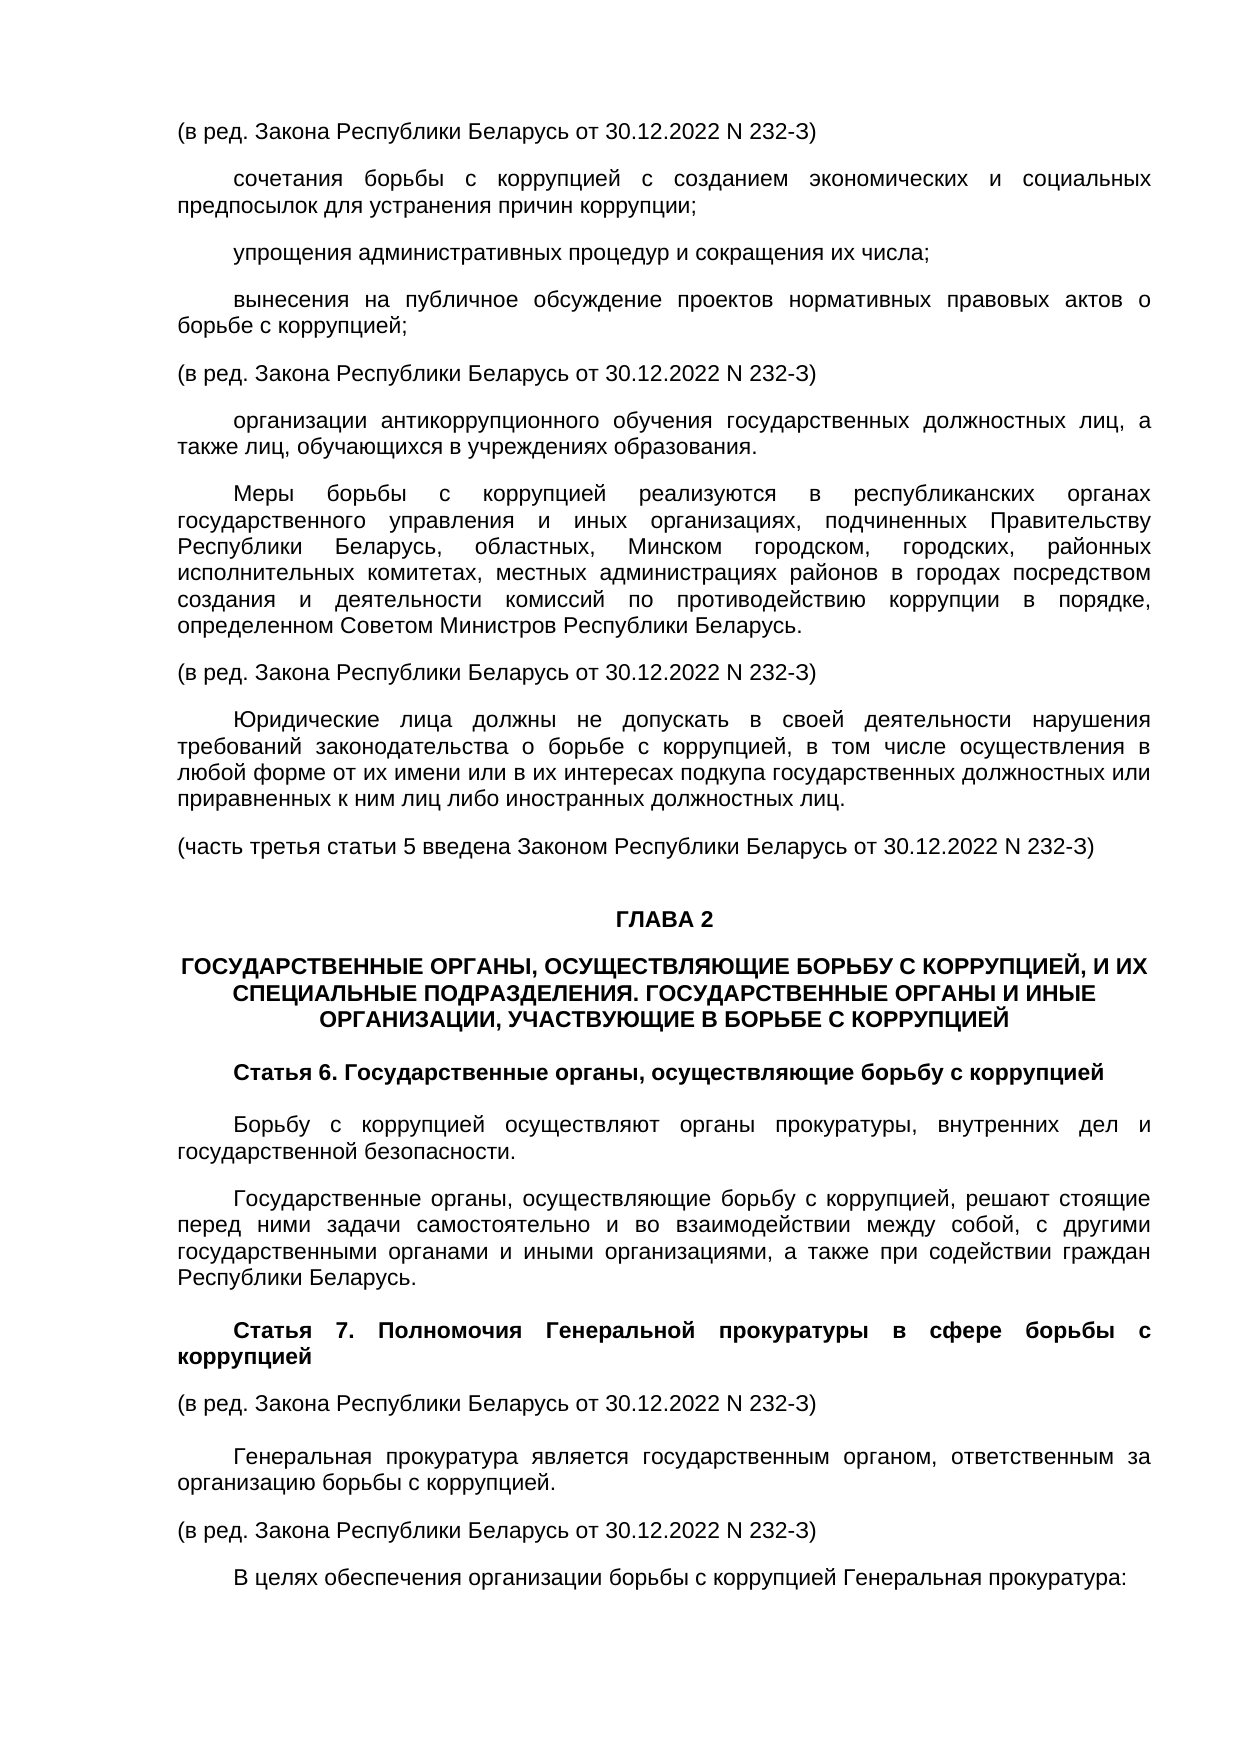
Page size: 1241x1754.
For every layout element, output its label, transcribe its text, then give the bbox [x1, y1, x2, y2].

text (в ред. Закона Республики Беларусь от 30.12.2022 N 232-З) [177, 118, 1152, 144]
text Меры борьбы с коррупцией реализуются в республиканских органах государственного управления и иных организациях, подчиненных Правительству Республики Беларусь, областных, Минском городском, городских, районных исполнительных комитетах, местных администрациях районов в городах посредством создания и деятельности комиссий по противодействию коррупции в порядке, определенном Советом Министров Республики Беларусь. [177, 480, 1152, 638]
text Юридические лица должны не допускать в своей деятельности нарушения требований законодательства о борьбе с коррупцией, в том числе осуществления в любой форме от их имени или в их интересах подкупа государственных должностных или приравненных к ним лиц либо иностранных должностных лиц. [177, 706, 1152, 812]
text Государственные органы, осуществляющие борьбу с коррупцией, решают стоящие перед ними задачи самостоятельно и во взаимодействии между собой, с другими государственными органами и иными организациями, а также при содействии граждан Республики Беларусь. [177, 1185, 1152, 1290]
text Борьбу с коррупцией осуществляют органы прокуратуры, внутренних дел и государственной безопасности. [177, 1111, 1152, 1164]
text (в ред. Закона Республики Беларусь от 30.12.2022 N 232-З) [177, 1390, 1152, 1417]
text сочетания борьбы с коррупцией с созданием экономических и социальных предпосылок для устранения причин коррупции; [177, 165, 1152, 218]
text упрощения административных процедур и сокращения их числа; [177, 239, 1152, 265]
text (в ред. Закона Республики Беларусь от 30.12.2022 N 232-З) [177, 659, 1152, 686]
text (в ред. Закона Республики Беларусь от 30.12.2022 N 232-З) [177, 359, 1152, 386]
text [177, 1517, 1152, 1543]
text (часть третья статьи 5 введена Законом Республики Беларусь от 30.12.2022 N 232-З) [177, 833, 1152, 859]
text ГЛАВА 2 [177, 906, 1152, 932]
text организации антикоррупционного обучения государственных должностных лиц, а также лиц, обучающихся в учреждениях образования. [177, 407, 1152, 459]
text Статья 6. Государственные органы, осуществляющие борьбу с коррупцией [177, 1059, 1152, 1085]
text Статья 7. Полномочия Генеральной прокуратуры в сфере борьбы с коррупцией [177, 1317, 1152, 1369]
text Генеральная прокуратура является государственным органом, ответственным за организацию борьбы с коррупцией. [177, 1443, 1152, 1496]
text В целях обеспечения организации борьбы с коррупцией Генеральная прокуратура: [177, 1564, 1152, 1590]
text ГОСУДАРСТВЕННЫЕ ОРГАНЫ, ОСУЩЕСТВЛЯЮЩИЕ БОРЬБУ С КОРРУПЦИЕЙ, И ИХ СПЕЦИАЛЬНЫЕ ПОДРАЗДЕЛЕНИЯ. ГОСУДАРСТВЕННЫЕ ОРГАНЫ И ИНЫЕ ОРГАНИЗАЦИИ, УЧАСТВУЮЩИЕ В БОРЬБЕ С КОРРУПЦИЕЙ [177, 953, 1152, 1032]
text вынесения на публичное обсуждение проектов нормативных правовых актов о борьбе с коррупцией; [177, 286, 1152, 339]
